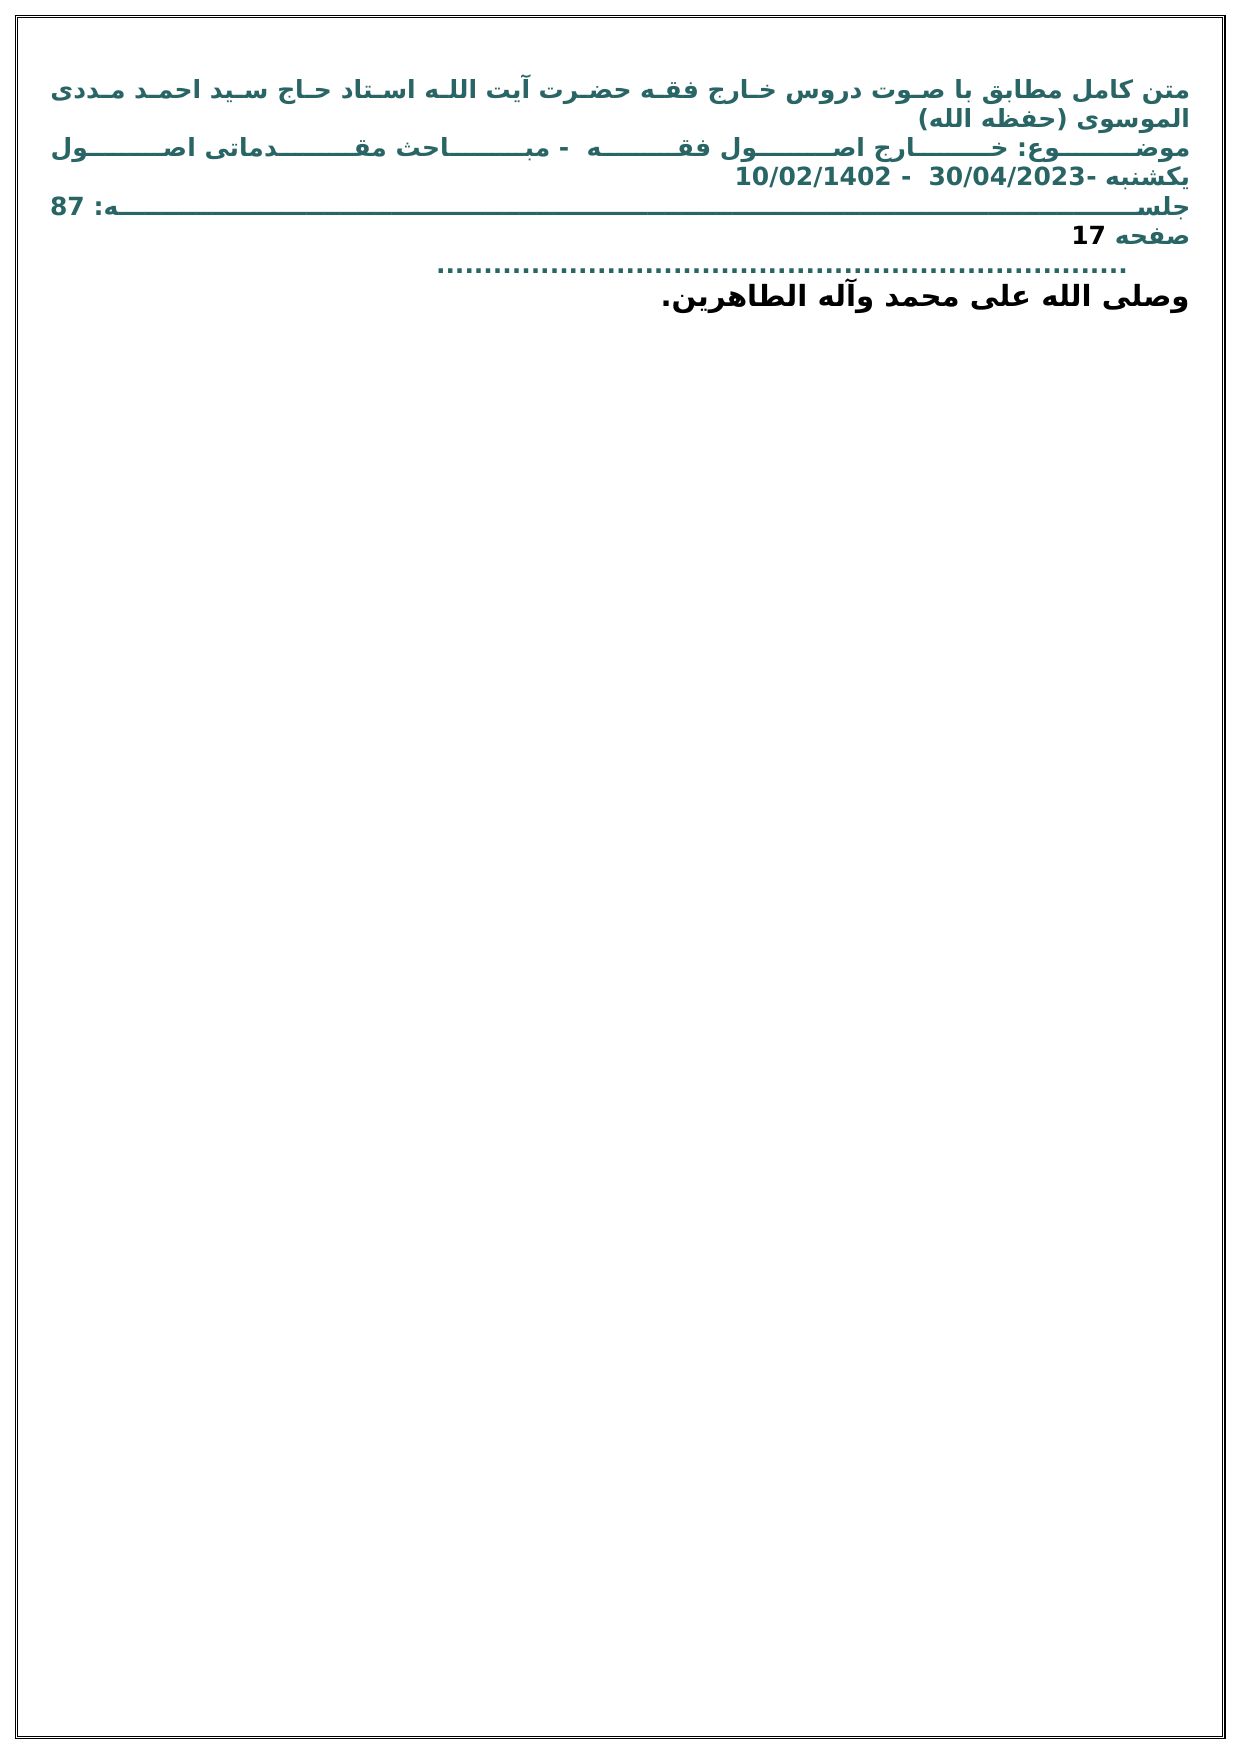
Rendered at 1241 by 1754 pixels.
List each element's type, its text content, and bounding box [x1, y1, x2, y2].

text وصلی الله علی محمد وآله الطاهرین. [50, 279, 1190, 313]
